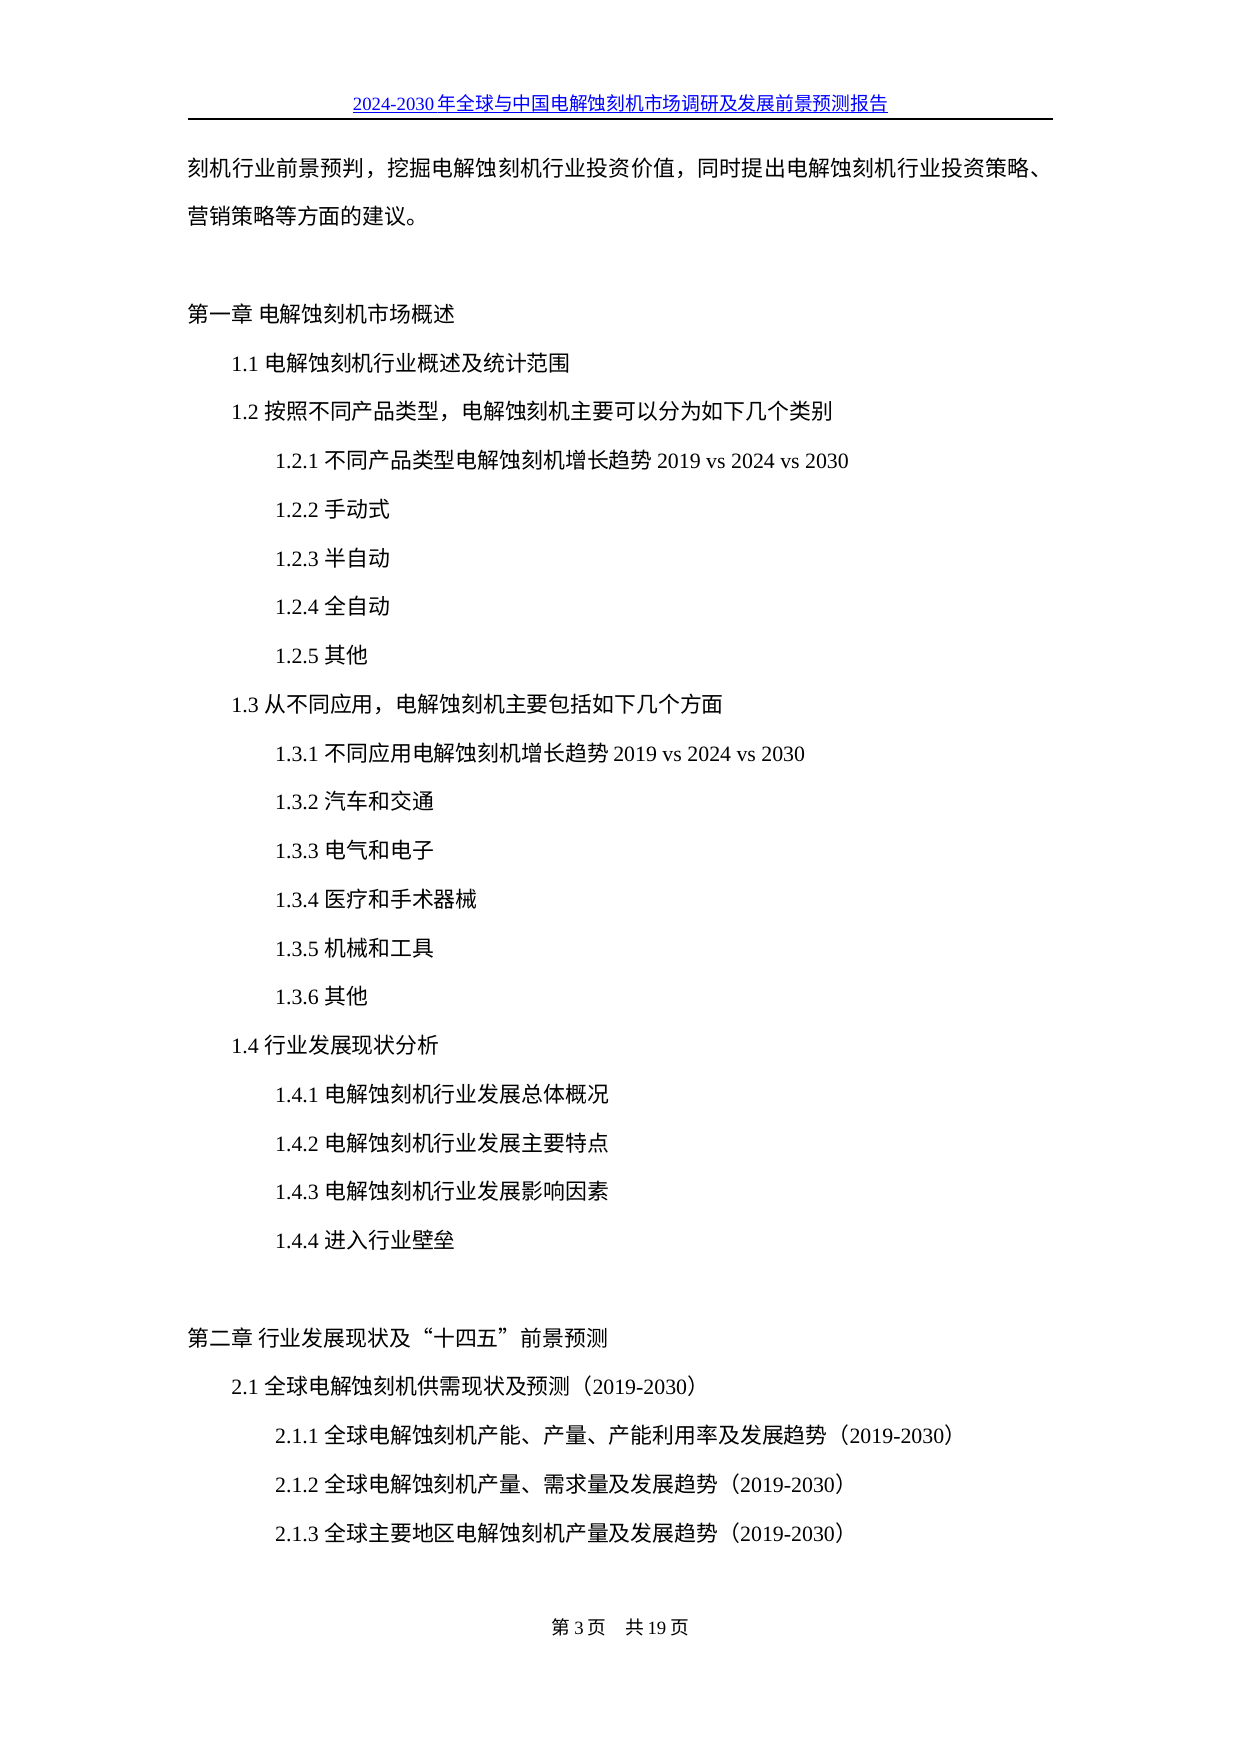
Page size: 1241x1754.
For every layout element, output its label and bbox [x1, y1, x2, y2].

text [187, 150, 1053, 1548]
